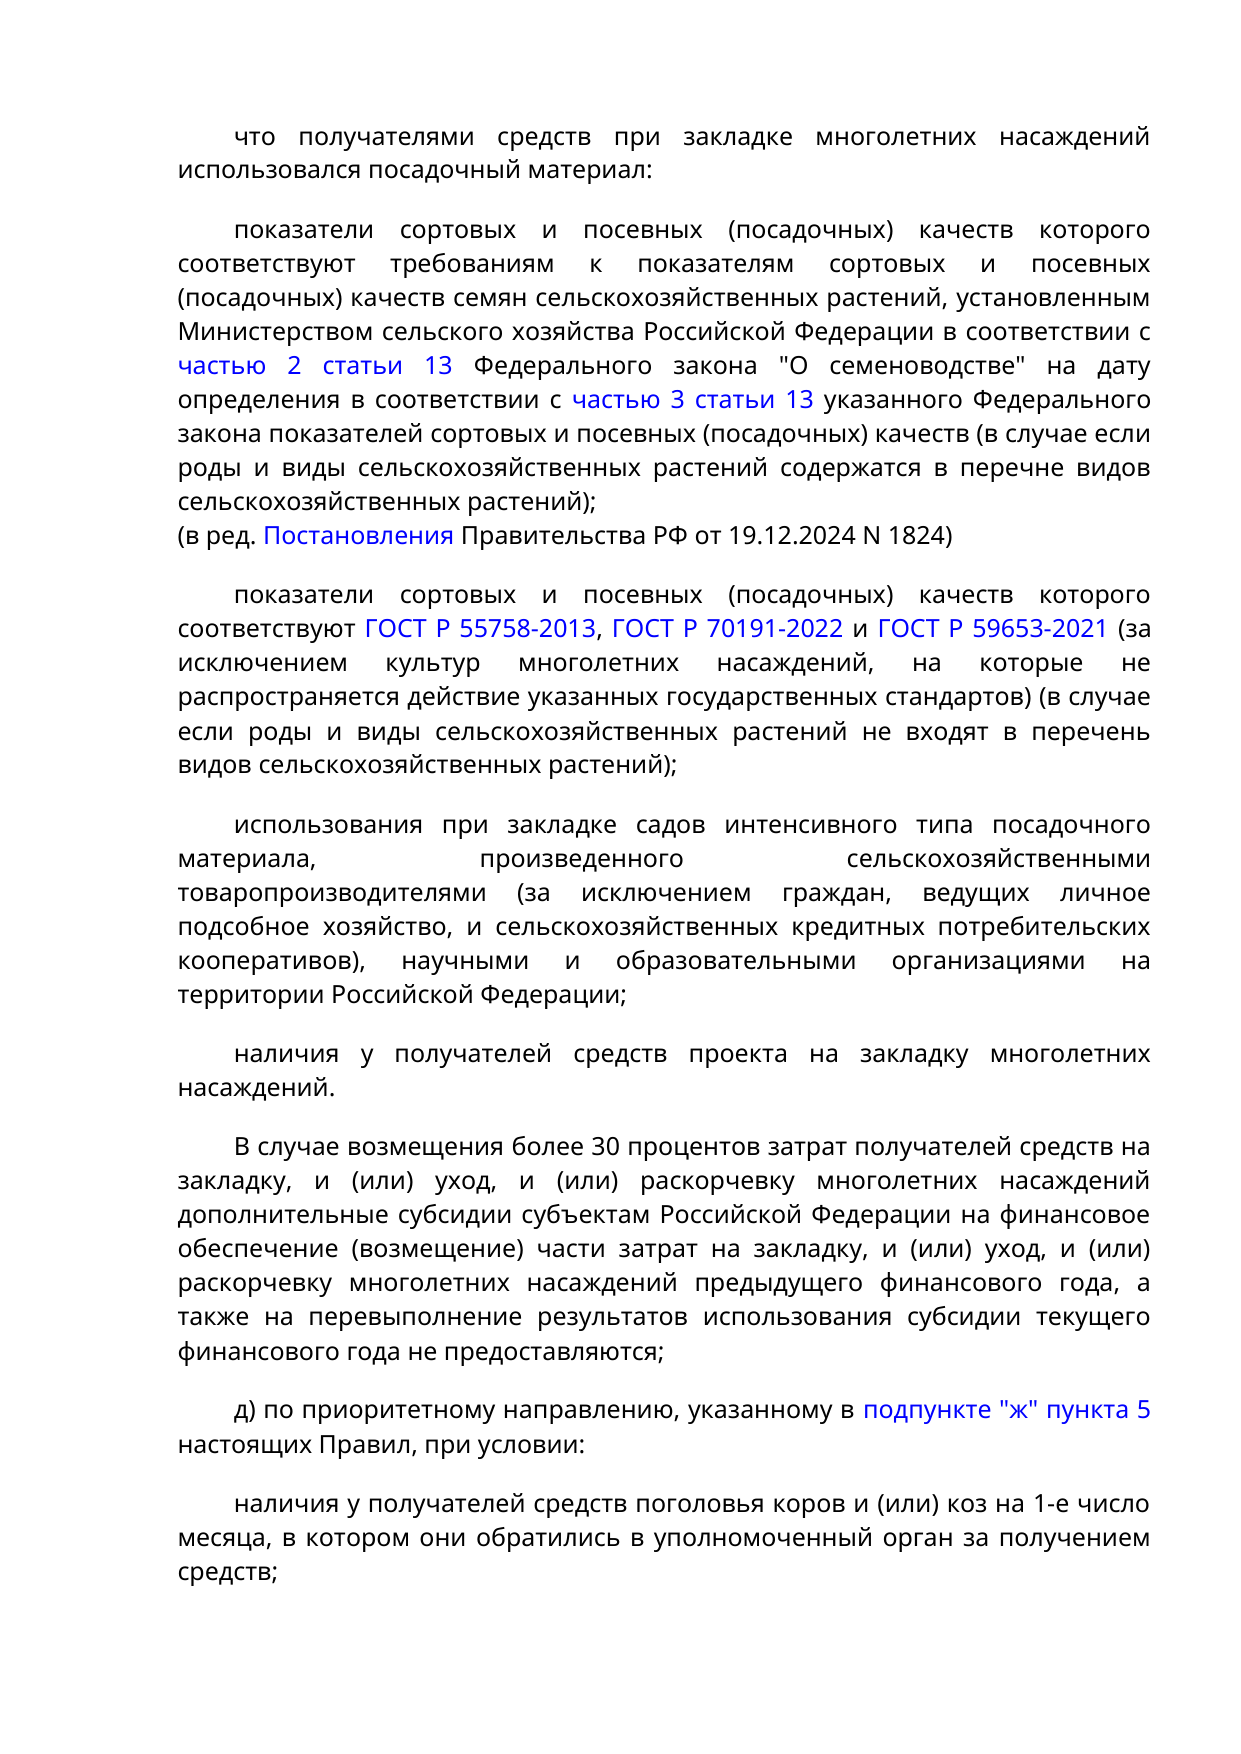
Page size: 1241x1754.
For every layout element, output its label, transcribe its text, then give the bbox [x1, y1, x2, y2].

text В случае возмещения более 30 процентов затрат получателей средств на закладку, и (или) уход, и (или) раскорчевку многолетних насаждений дополнительные субсидии субъектам Российской Федерации на финансовое обеспечение (возмещение) части затрат на закладку, и (или) уход, и (или) раскорчевку многолетних насаждений предыдущего финансового года, а также на перевыполнение результатов использования субсидии текущего финансового года не предоставляются; [177, 1129, 1152, 1367]
text показатели сортовых и посевных (посадочных) качеств которого соответствуют требованиям к показателям сортовых и посевных (посадочных) качеств семян сельскохозяйственных растений, установленным Министерством сельского хозяйства Российской Федерации в соответствии с частью 2 статьи 13 Федерального закона "О семеноводстве" на дату определения в соответствии с частью 3 статьи 13 указанного Федерального закона показателей сортовых и посевных (посадочных) качеств (в случае если роды и виды сельскохозяйственных растений содержатся в перечне видов сельскохозяйственных растений); [177, 211, 1152, 518]
text д) по приоритетному направлению, указанному в подпункте "ж" пункта 5 настоящих Правил, при условии: [177, 1392, 1152, 1460]
text наличия у получателей средств проекта на закладку многолетних насаждений. [177, 1036, 1152, 1104]
text показатели сортовых и посевных (посадочных) качеств которого соответствуют ГОСТ Р 55758-2013, ГОСТ Р 70191-2022 и ГОСТ Р 59653-2021 (за исключением культур многолетних насаждений, на которые не распространяется действие указанных государственных стандартов) (в случае если роды и виды сельскохозяйственных растений не входят в перечень видов сельскохозяйственных растений); [177, 577, 1152, 781]
text наличия у получателей средств поголовья коров и (или) коз на 1-е число месяца, в котором они обратились в уполномоченный орган за получением средств; [177, 1485, 1152, 1587]
text что получателями средств при закладке многолетних насаждений использовался посадочный материал: [177, 118, 1152, 186]
text использования при закладке садов интенсивного типа посадочного материала, произведенного сельскохозяйственными товаропроизводителями (за исключением граждан, ведущих личное подсобное хозяйство, и сельскохозяйственных кредитных потребительских кооперативов), научными и образовательными организациями на территории Российской Федерации; [177, 806, 1152, 1011]
text (в ред. Постановления Правительства РФ от 19.12.2024 N 1824) [177, 518, 1152, 552]
